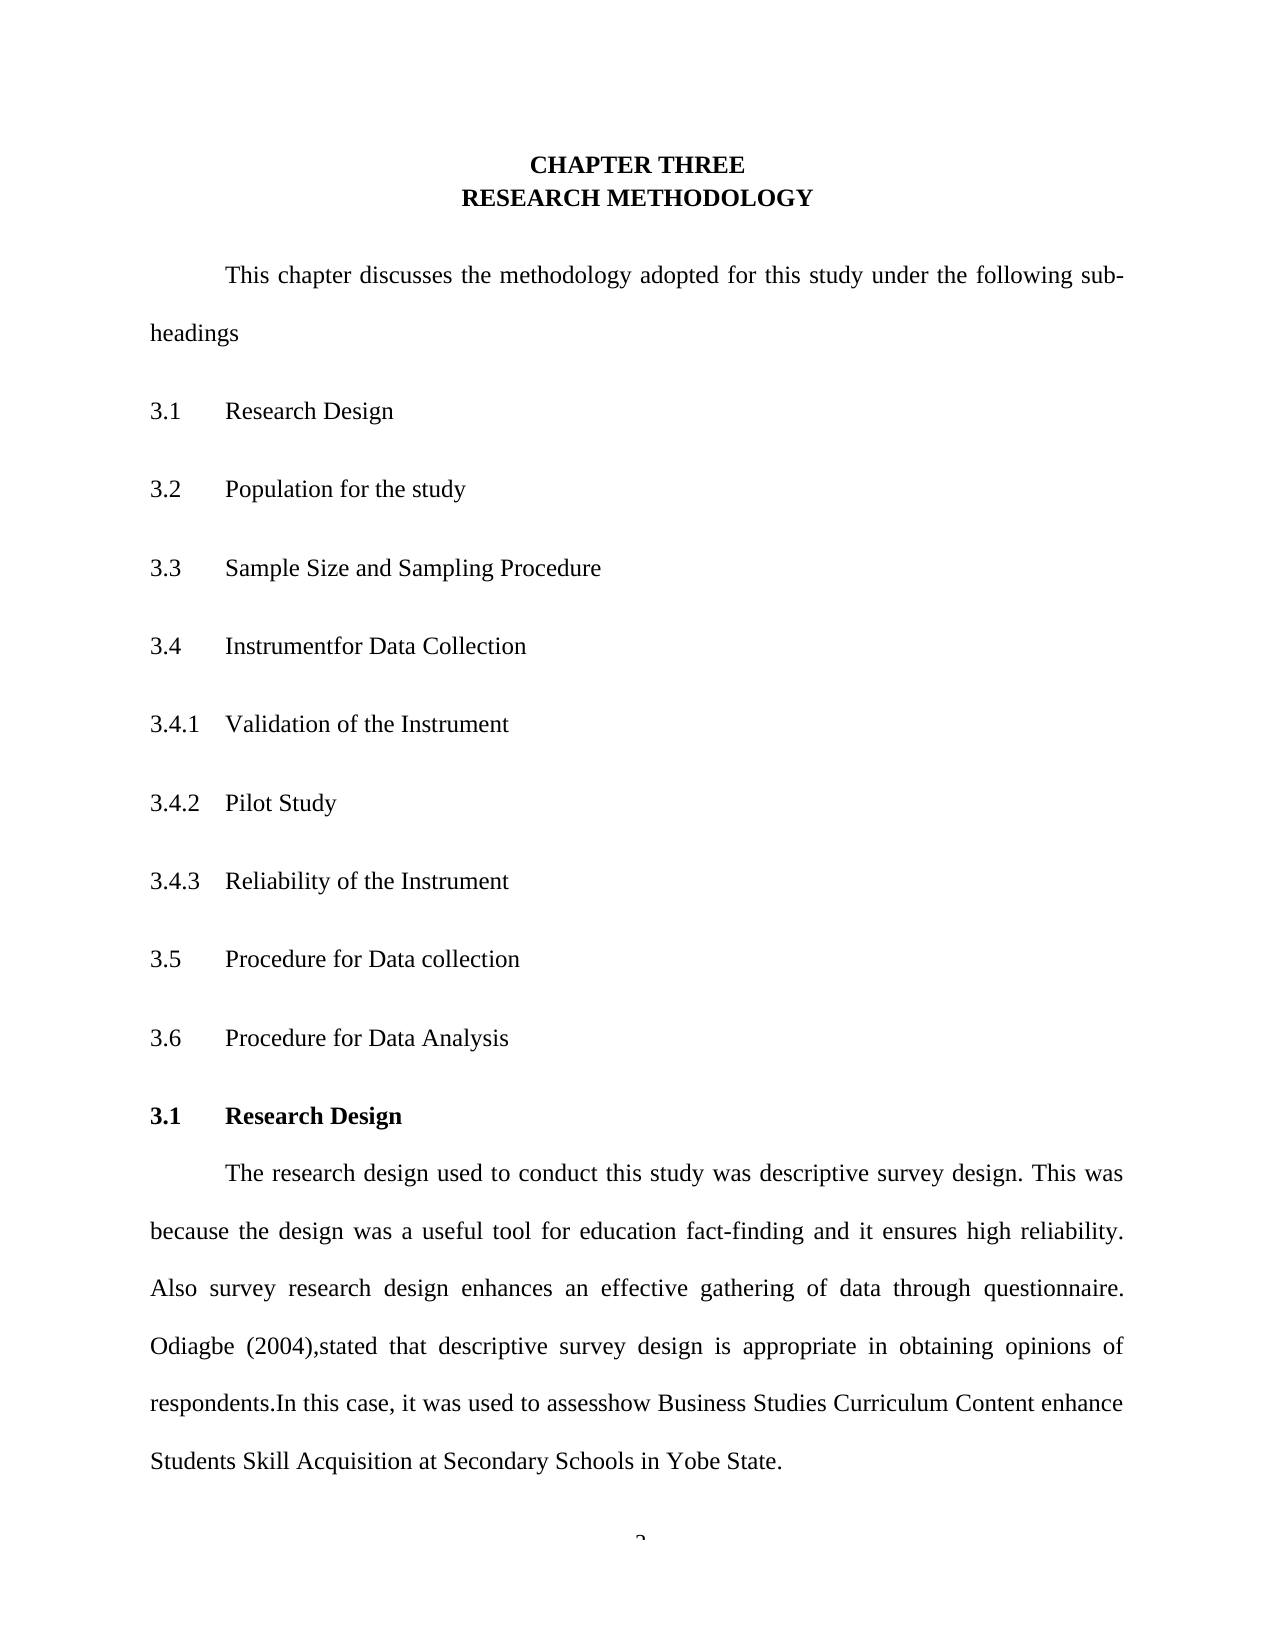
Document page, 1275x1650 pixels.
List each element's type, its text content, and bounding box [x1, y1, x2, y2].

list Procedure for Data collection [150, 944, 1148, 973]
list Validation of the Instrument [150, 709, 1148, 738]
list Research Design [150, 396, 1148, 425]
list Instrumentfor Data Collection [150, 631, 1148, 660]
list Procedure for Data Analysis [150, 1023, 1148, 1051]
list Sample Size and Sampling Procedure [150, 553, 1148, 581]
list Pilot Study [150, 788, 1148, 816]
text The research design used to conduct this study was descriptive survey design. This was because the design was a useful tool for education fact-finding and it ensures high reliability. Also survey research design enhances an effective gathering of data through questionnaire. Odiagbe (2004),stated that descriptive survey design is appropriate in obtaining opinions of respondents.In this case, it was used to assesshow Business Studies Curriculum Content enhance Students Skill Acquisition at Secondary Schools in Yobe State. [150, 1158, 1125, 1475]
list Population for the study [150, 474, 1148, 503]
subtitle CHAPTER THREE RESEARCH METHODOLOGY [461, 150, 814, 212]
text This chapter discusses the methodology adopted for this study under the following sub- headings [150, 261, 1125, 347]
subtitle Research Design [150, 1101, 1148, 1130]
list Reliability of the Instrument [150, 866, 1148, 895]
